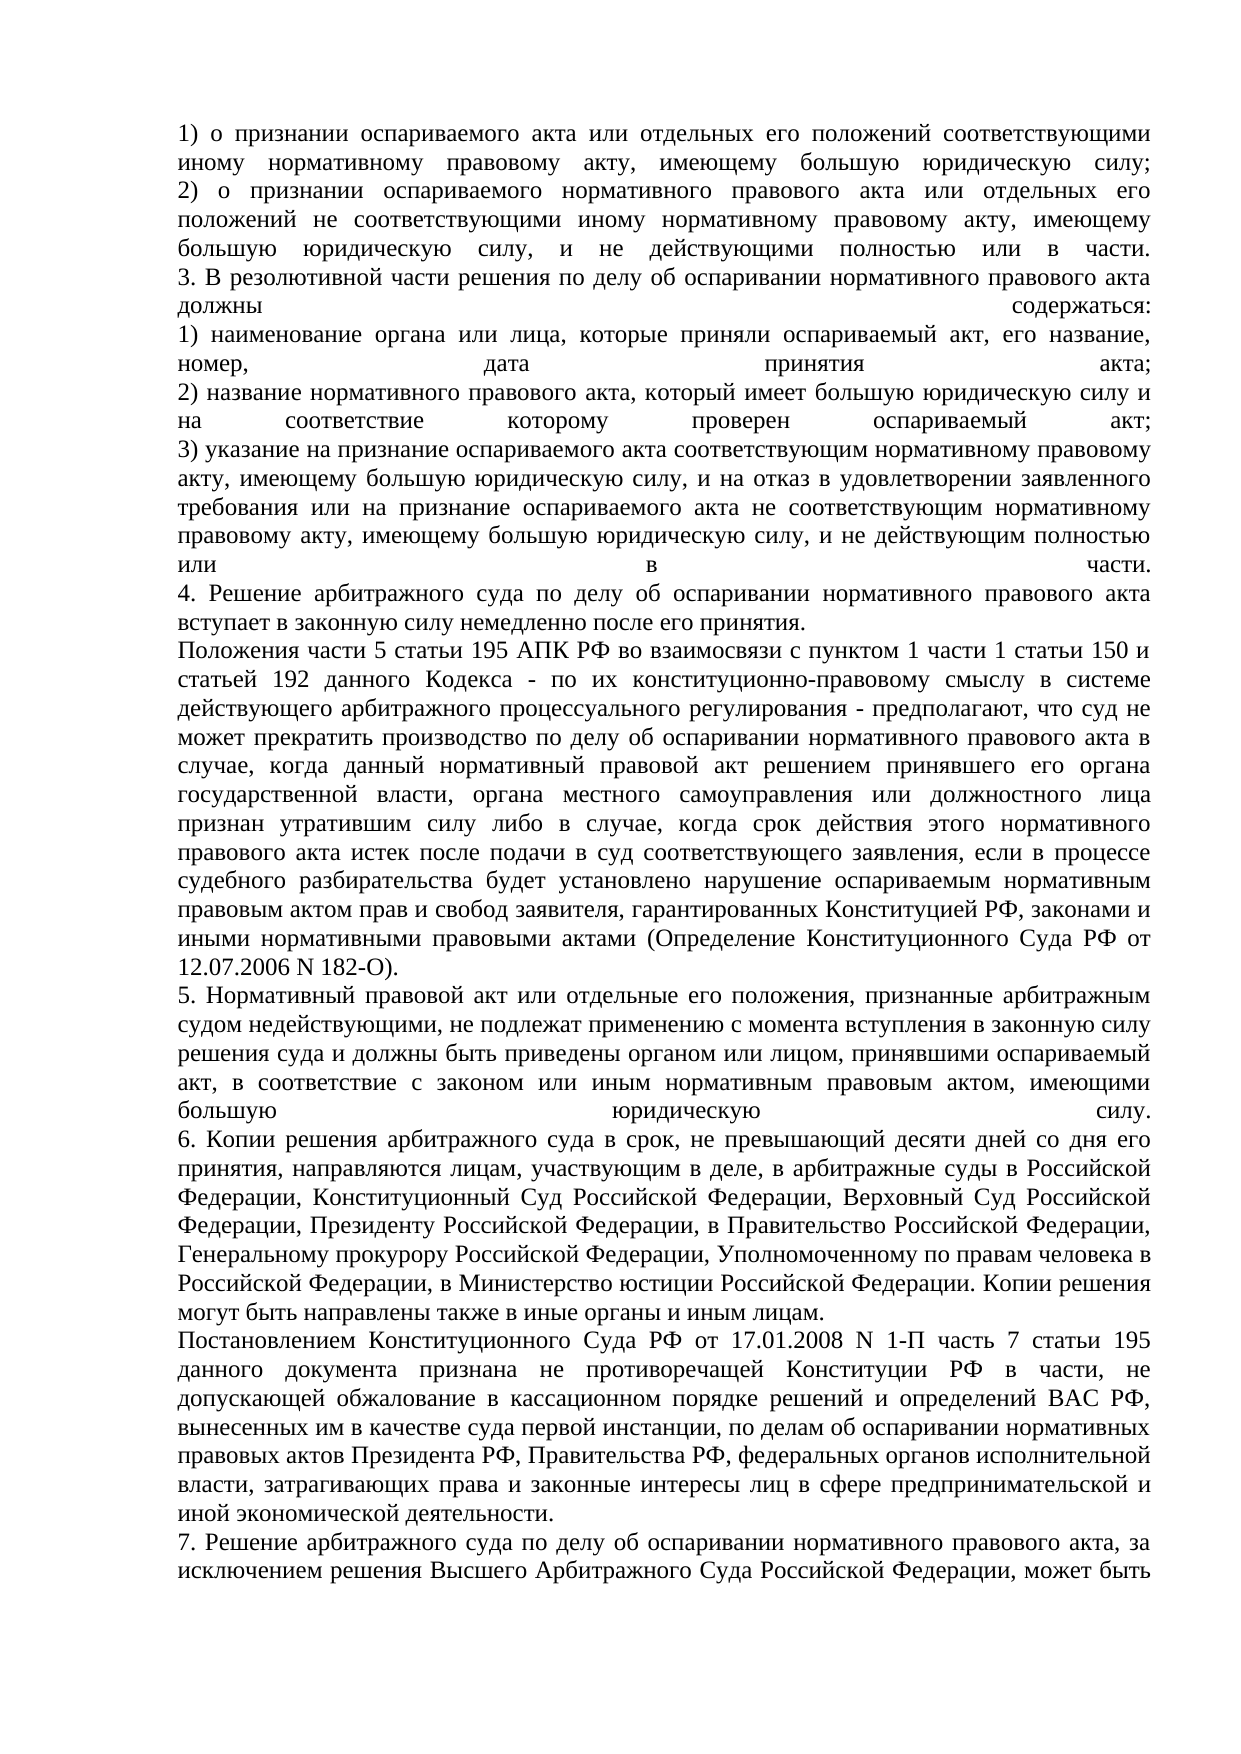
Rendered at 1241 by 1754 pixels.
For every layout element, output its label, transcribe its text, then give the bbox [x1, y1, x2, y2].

text Постановлением Конституционного Суда РФ от 17.01.2008 N 1-П часть 7 статьи 195 данного документа признана не противоречащей Конституции РФ в части, не допускающей обжалование в кассационном порядке решений и определений ВАС РФ, вынесенных им в качестве суда первой инстанции, по делам об оспаривании нормативных правовых актов Президента РФ, Правительства РФ, федеральных органов исполнительной власти, затрагивающих права и законные интересы лиц в сфере предпринимательской и иной экономической деятельности. [177, 1326, 1152, 1527]
text Положения части 5 статьи 195 АПК РФ во взаимосвязи с пунктом 1 части 1 статьи 150 и статьей 192 данного Кодекса - по их конституционно-правовому смыслу в системе действующего арбитражного процессуального регулирования - предполагают, что суд не может прекратить производство по делу об оспаривании нормативного правового акта в случае, когда данный нормативный правовой акт решением принявшего его органа государственной власти, органа местного самоуправления или должностного лица признан утратившим силу либо в случае, когда срок действия этого нормативного правового акта истек после подачи в суд соответствующего заявления, если в процессе судебного разбирательства будет установлено нарушение оспариваемым нормативным правовым актом прав и свобод заявителя, гарантированных Конституцией РФ, законами и иными нормативными правовыми актами (Определение Конституционного Суда РФ от 12.07.2006 N 182-О). [177, 636, 1152, 981]
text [177, 118, 1152, 636]
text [177, 1527, 1152, 1584]
text 5. Нормативный правовой акт или отдельные его положения, признанные арбитражным судом недействующими, не подлежат применению с момента вступления в законную силу решения суда и должны быть приведены органом или лицом, принявшими оспариваемый акт, в соответствие с законом или иным нормативным правовым актом, имеющими большую юридическую силу. 6. Копии решения арбитражного суда в срок, не превышающий десяти дней со дня его принятия, направляются лицам, участвующим в деле, в арбитражные суды в Российской Федерации, Конституционный Суд Российской Федерации, Верховный Суд Российской Федерации, Президенту Российской Федерации, в Правительство Российской Федерации, Генеральному прокурору Российской Федерации, Уполномоченному по правам человека в Российской Федерации, в Министерство юстиции Российской Федерации. Копии решения могут быть направлены также в иные органы и иным лицам. [177, 981, 1152, 1326]
